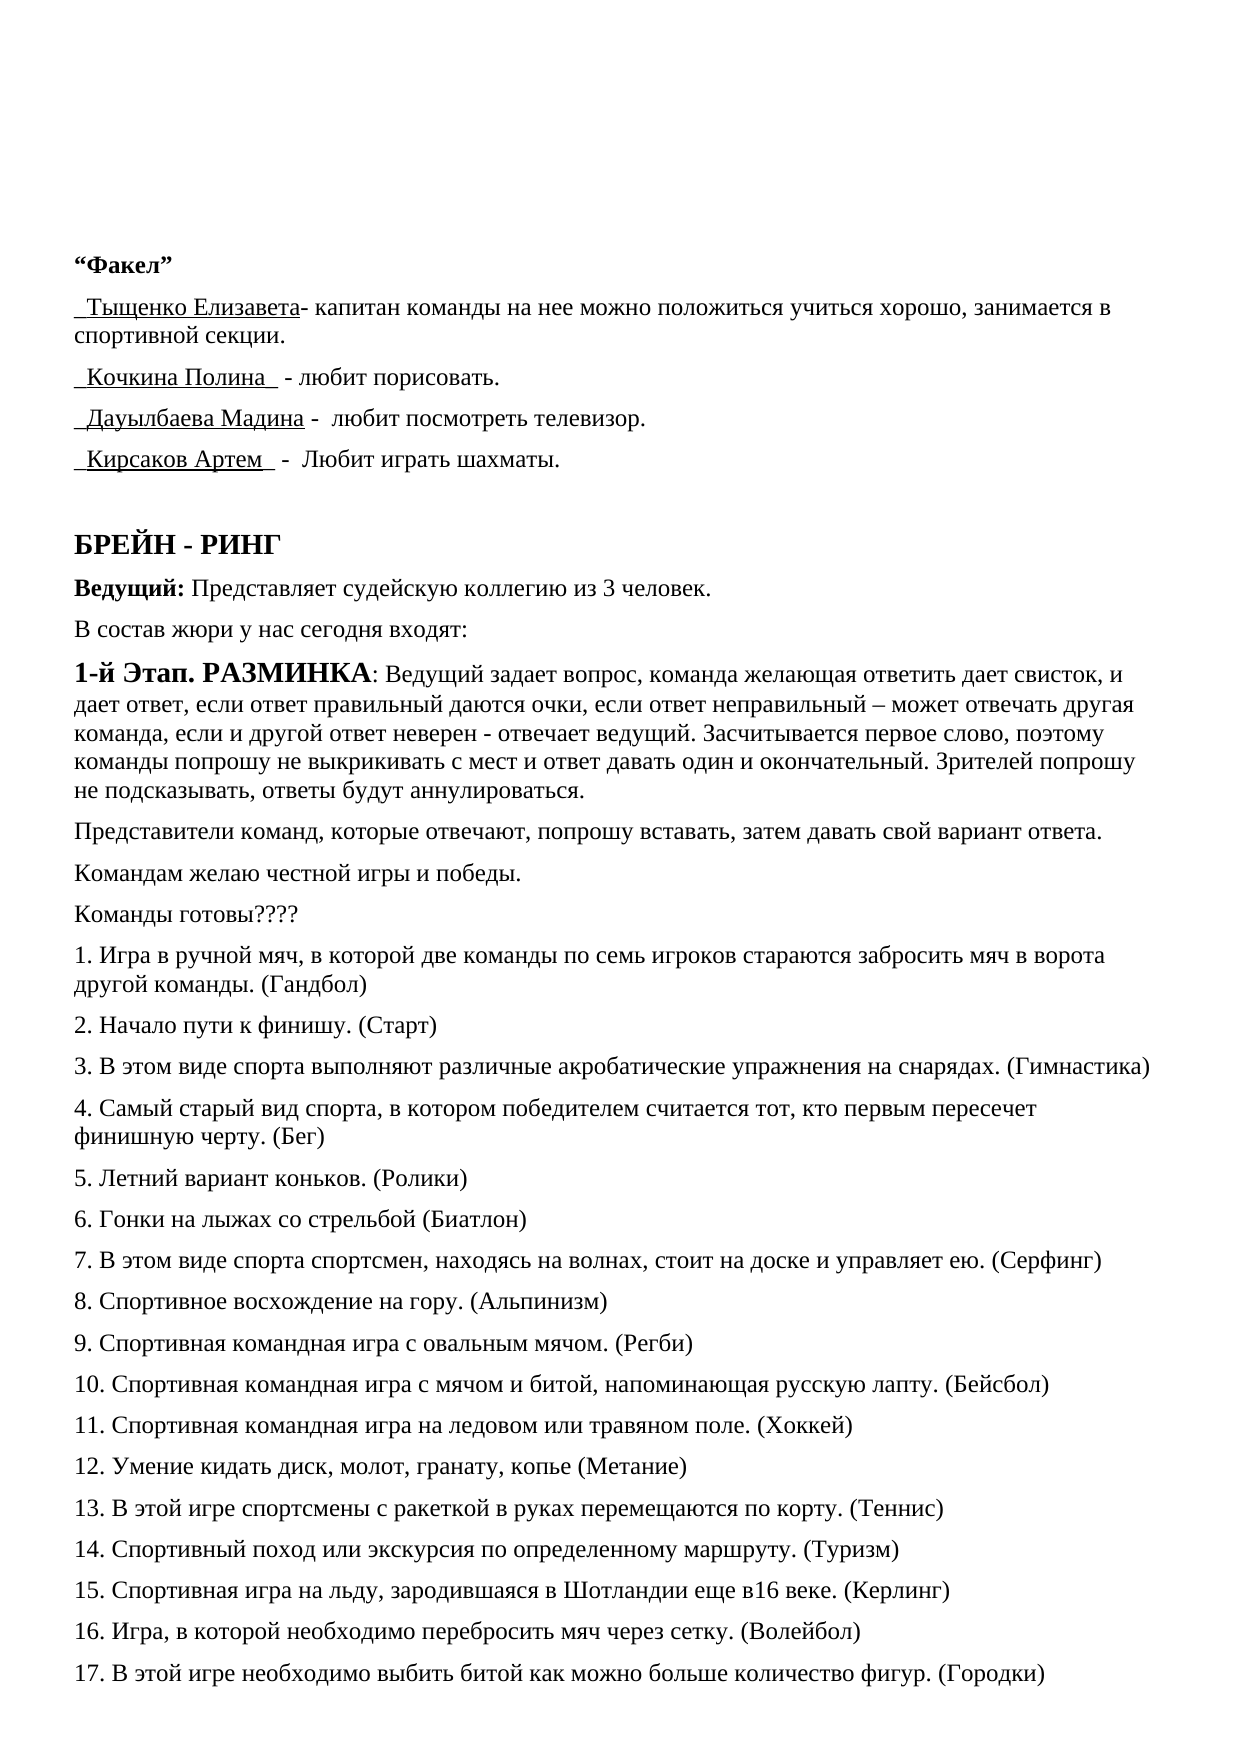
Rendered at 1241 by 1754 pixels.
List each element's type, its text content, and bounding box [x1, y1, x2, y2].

text Команды готовы???? [74, 899, 1152, 928]
text 7. В этом виде спорта спортсмен, находясь на волнах, стоит на доске и управляет ею. (Серфинг) [74, 1245, 1152, 1274]
text БРЕЙН - РИНГ [74, 527, 1152, 560]
text _Кочкина Полина_ - любит порисовать. [74, 362, 1152, 391]
text 17. В этой игре необходимо выбить битой как можно больше количество фигур. (Городки) [74, 1658, 1152, 1686]
text 2. Начало пути к финишу. (Старт) [74, 1010, 1152, 1039]
text 12. Умение кидать диск, молот, гранату, копье (Метание) [74, 1451, 1152, 1480]
text 6. Гонки на лыжах со стрельбой (Биатлон) [74, 1204, 1152, 1233]
text 11. Спортивная командная игра на ледовом или травяном поле. (Хоккей) [74, 1410, 1152, 1439]
text 16. Игра, в которой необходимо перебросить мяч через сетку. (Волейбол) [74, 1616, 1152, 1645]
text 8. Спортивное восхождение на гору. (Альпинизм) [74, 1286, 1152, 1315]
text 15. Спортивная игра на льду, зародившаяся в Шотландии еще в16 веке. (Керлинг) [74, 1575, 1152, 1604]
text _Дауылбаева Мадина - любит посмотреть телевизор. [74, 403, 1152, 432]
text 13. В этой игре спортсмены с ракеткой в руках перемещаются по корту. (Теннис) [74, 1493, 1152, 1521]
text 5. Летний вариант коньков. (Ролики) [74, 1163, 1152, 1191]
text 4. Самый старый вид спорта, в котором победителем считается тот, кто первым пересечет финишную черту. (Бег) [74, 1093, 1152, 1150]
text Командам желаю честной игры и победы. [74, 858, 1152, 886]
text 9. Спортивная командная игра с овальным мячом. (Регби) [74, 1328, 1152, 1356]
text _Тыщенко Елизавета- капитан команды на нее можно положиться учиться хорошо, занимается в спортивной секции. [74, 292, 1152, 349]
text “Факел” [74, 251, 1152, 279]
text Представители команд, которые отвечают, попрошу вставать, затем давать свой вариант ответа. [74, 816, 1152, 845]
text 3. В этом виде спорта выполняют различные акробатические упражнения на снарядах. (Гимнастика) [74, 1051, 1152, 1080]
text В состав жюри у нас сегодня входят: [74, 614, 1152, 643]
text 10. Спортивная командная игра с мячом и битой, напоминающая русскую лапту. (Бейсбол) [74, 1369, 1152, 1398]
text 1. Игра в ручной мяч, в которой две команды по семь игроков стараются забросить мяч в ворота другой команды. (Гандбол) [74, 940, 1152, 998]
text Ведущий: Представляет судейскую коллегию из 3 человек. [74, 573, 1152, 602]
text 1-й Этап. РАЗМИНКА: Ведущий задает вопрос, команда желающая ответить дает свисток, и дает ответ, если ответ правильный даются очки, если ответ неправильный – может отвечать другая команда, если и другой ответ неверен - отвечает ведущий. Засчитывается первое слово, поэтому команды попрошу не выкрикивать с мест и ответ давать один и окончательный. Зрителей попрошу не подсказывать, ответы будут аннулироваться. [74, 655, 1152, 804]
text 14. Спортивный поход или экскурсия по определенному маршруту. (Туризм) [74, 1534, 1152, 1563]
text _Кирсаков Артем_ - Любит играть шахматы. [74, 444, 1152, 473]
